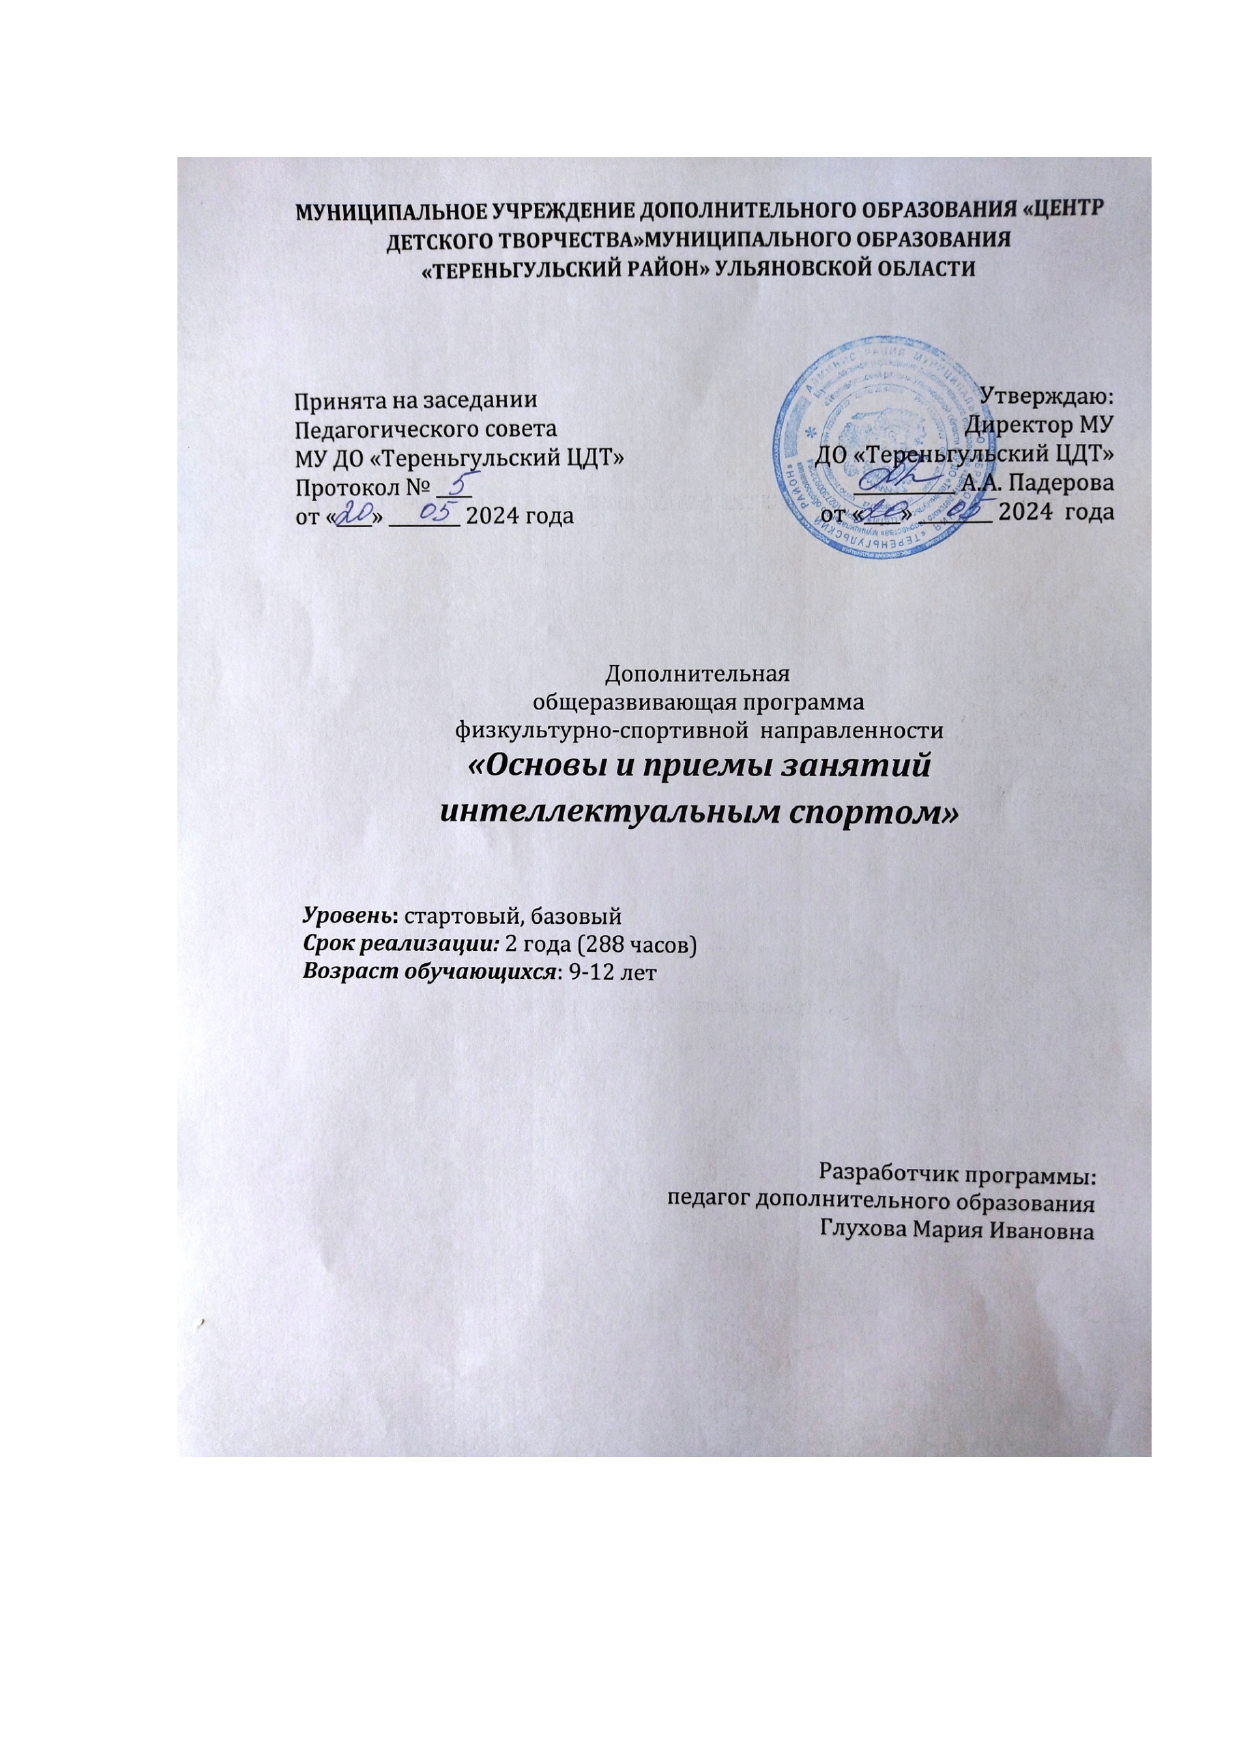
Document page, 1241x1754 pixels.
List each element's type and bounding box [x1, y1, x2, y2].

picture [177, 157, 1152, 1457]
